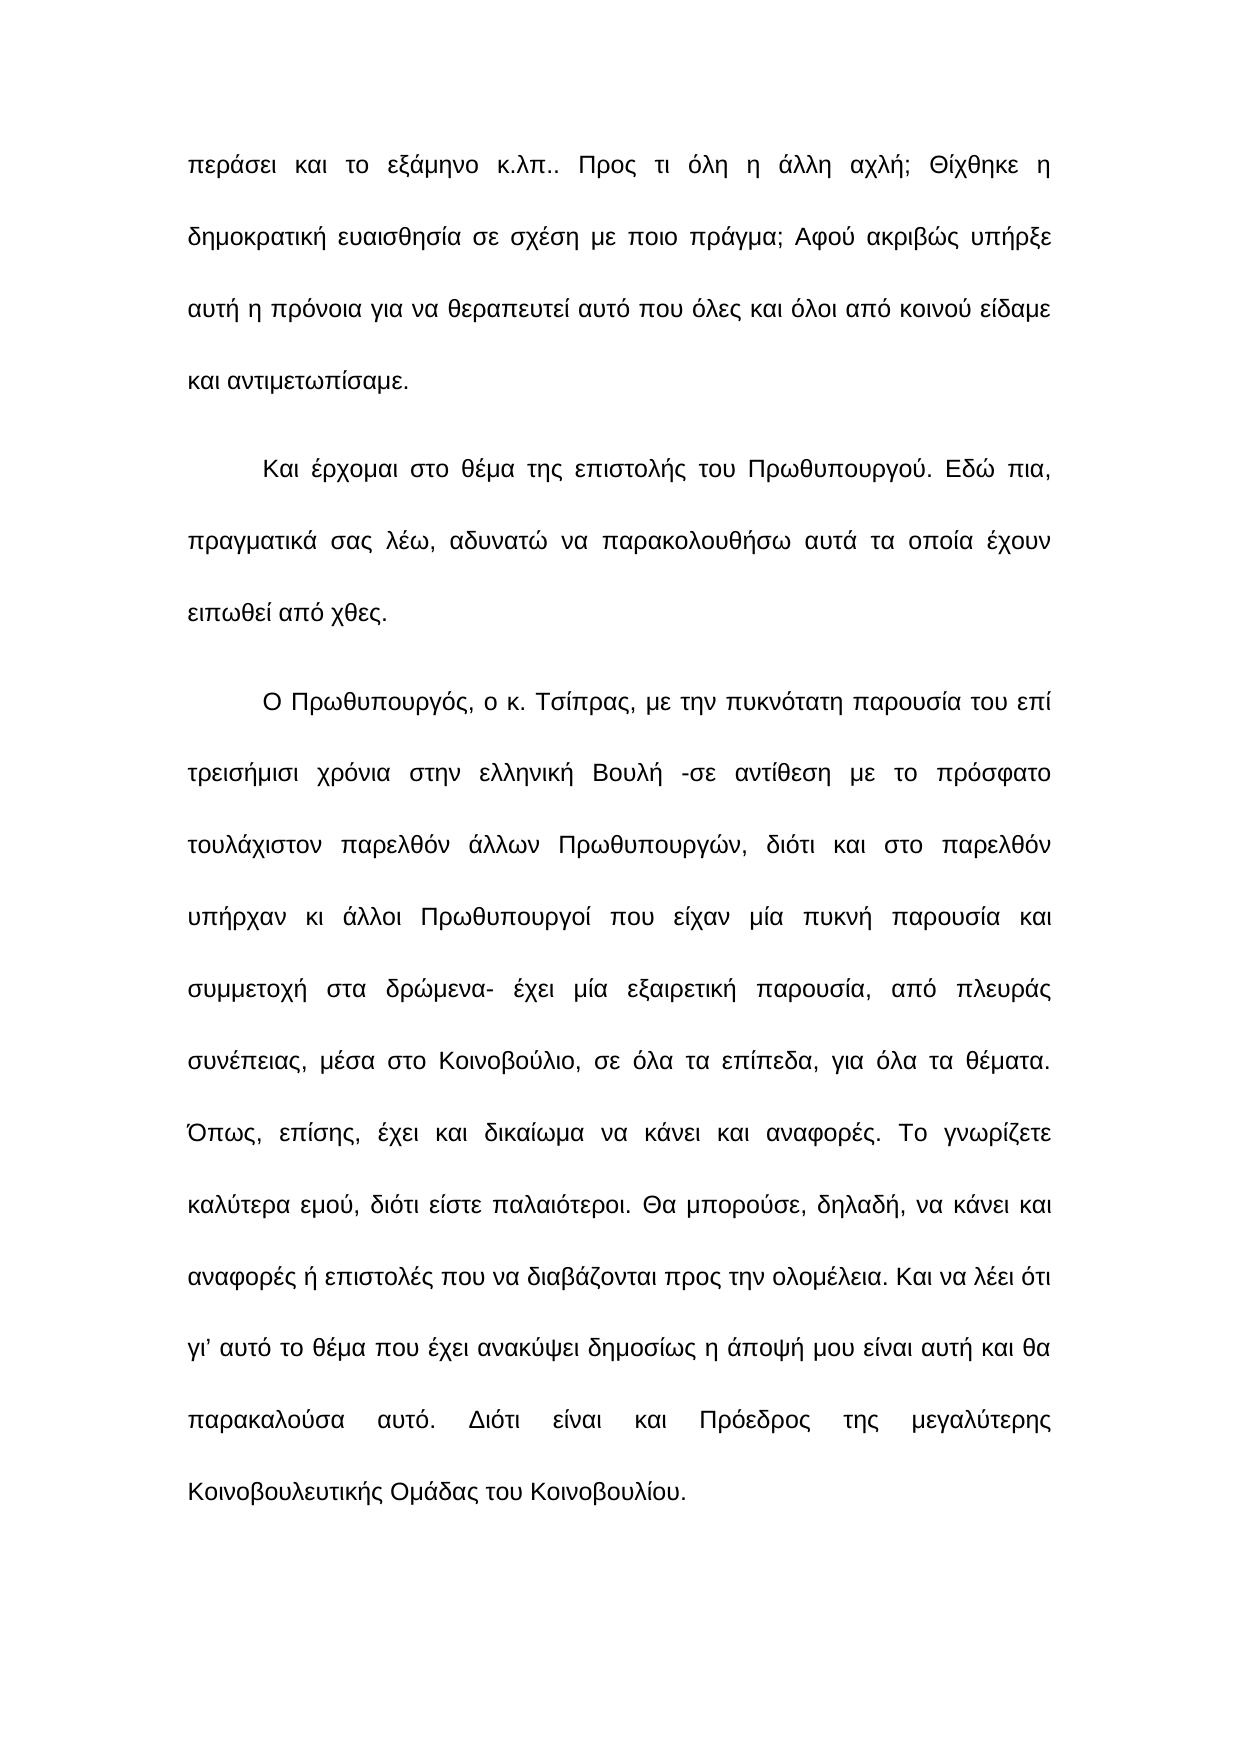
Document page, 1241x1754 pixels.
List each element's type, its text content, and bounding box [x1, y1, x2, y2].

text Ο Πρωθυπουργός, ο κ. Τσίπρας, με την πυκνότατη παρουσία του επί τρεισήμισι χρόνια στην ελληνική Βουλή -σε αντίθεση με το πρόσφατο τουλάχιστον παρελθόν άλλων Πρωθυπουργών, διότι και στο παρελθόν υπήρχαν κι άλλοι Πρωθυπουργοί που είχαν μία πυκνή παρουσία και συμμετοχή στα δρώμενα- έχει μία εξαιρετική παρουσία, από πλευράς συνέπειας, μέσα στο Κοινοβούλιο, σε όλα τα επίπεδα, για όλα τα θέματα. Όπως, επίσης, έχει και δικαίωμα να κάνει και αναφορές. Το γνωρίζετε καλύτερα εμού, διότι είστε παλαιότεροι. Θα μπορούσε, δηλαδή, να κάνει και αναφορές ή επιστολές που να διαβάζονται προς την ολομέλεια. Και να λέει ότι γι’ αυτό το θέμα που έχει ανακύψει δημοσίως η άποψή μου είναι αυτή και θα παρακαλούσα αυτό. Διότι είναι και Πρόεδρος της μεγαλύτερης Κοινοβουλευτικής Ομάδας του Κοινοβουλίου. [187, 686, 1053, 1506]
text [187, 150, 1053, 394]
text Και έρχομαι στο θέμα της επιστολής του Πρωθυπουργού. Εδώ πια, πραγματικά σας λέω, αδυνατώ να παρακολουθήσω αυτά τα οποία έχουν ειπωθεί από χθες. [187, 454, 1053, 627]
